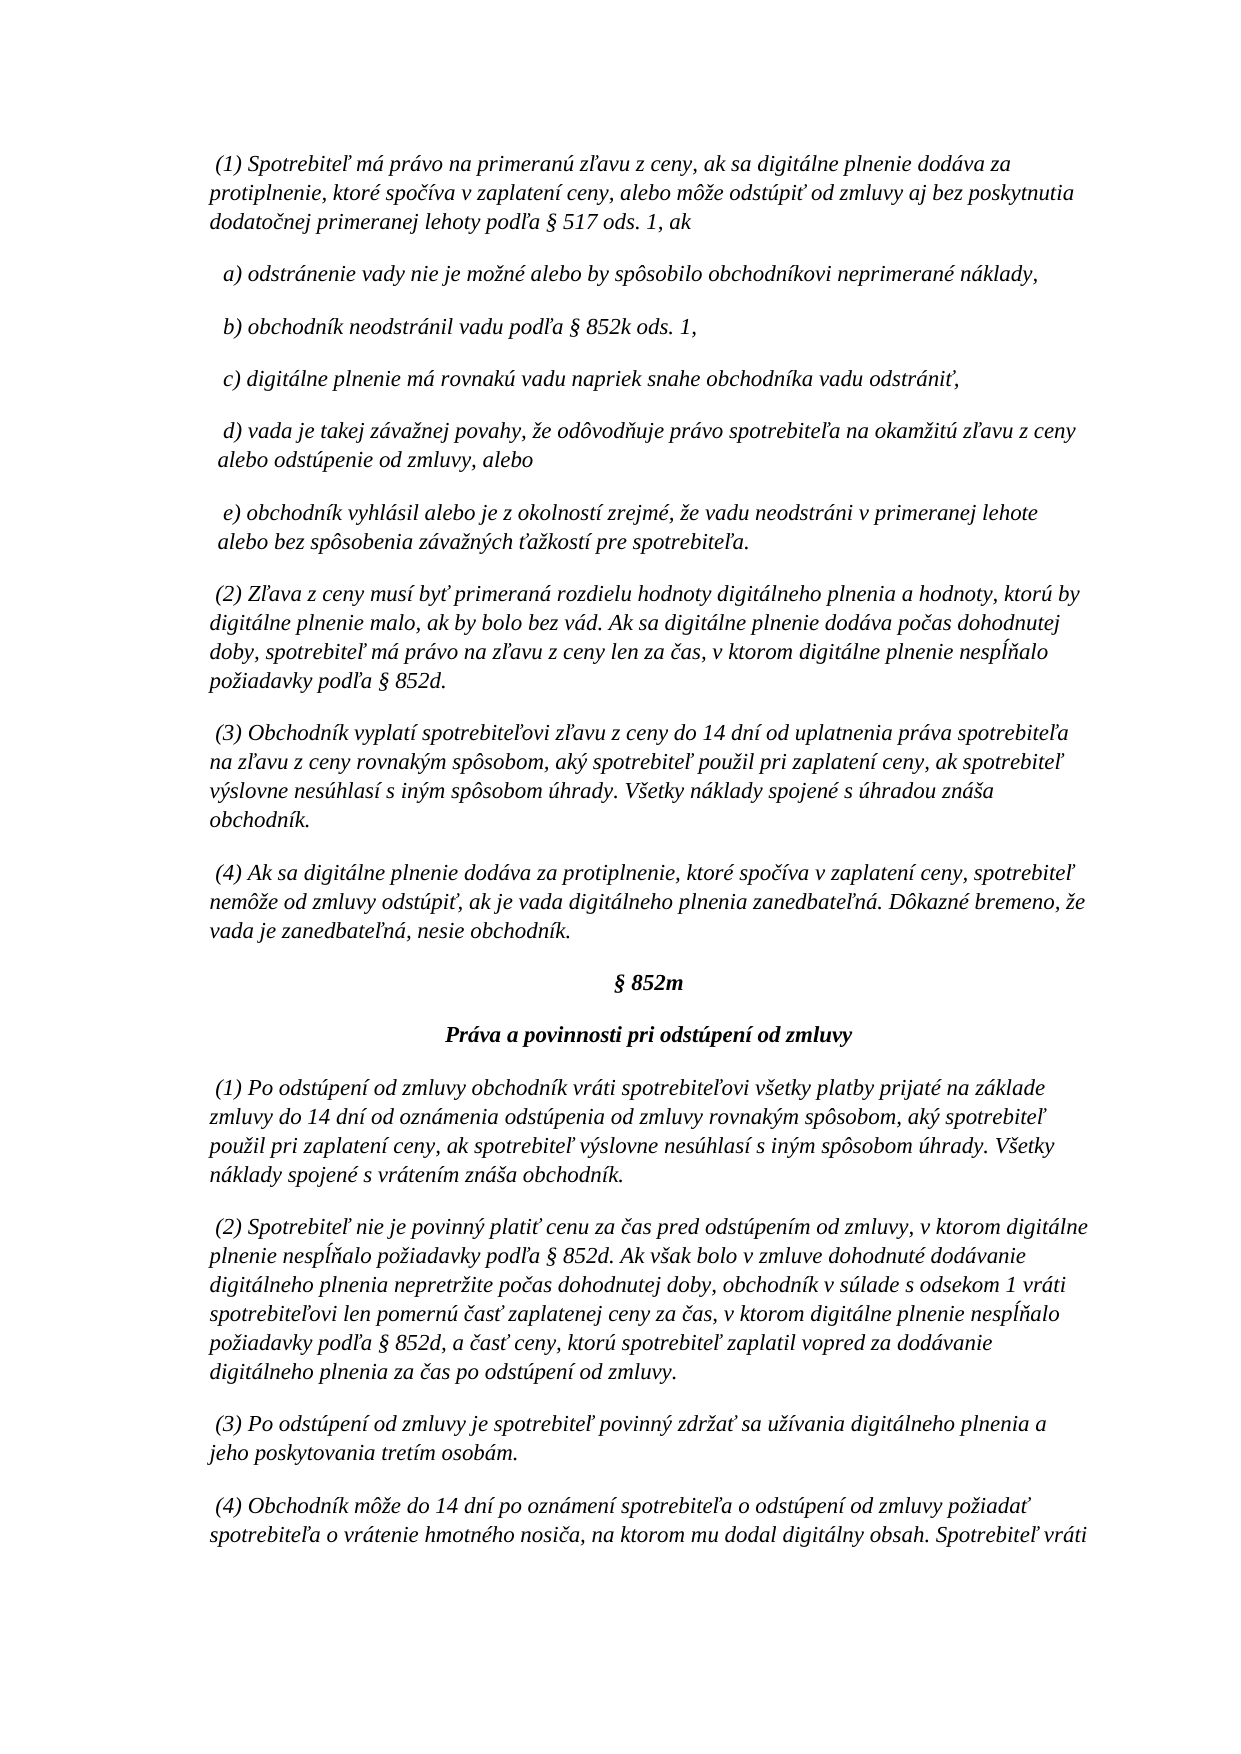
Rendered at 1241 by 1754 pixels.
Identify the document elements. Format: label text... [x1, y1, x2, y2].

text e) obchodník vyhlásil alebo je z okolností zrejmé, že vadu neodstráni v primeranej lehote alebo bez spôsobenia závažných ťažkostí pre spotrebiteľa. [217, 499, 1090, 554]
text (2) Spotrebiteľ nie je povinný platiť cenu za čas pred odstúpením od zmluvy, v ktorom digitálne plnenie nespĺňalo požiadavky podľa § 852d. Ak však bolo v zmluve dohodnuté dodávanie digitálneho plnenia nepretržite počas dohodnutej doby, obchodník v súlade s odsekom 1 vráti spotrebiteľovi len pomernú časť zaplatenej ceny za čas, v ktorom digitálne plnenie nespĺňalo požiadavky podľa § 852d, a časť ceny, ktorú spotrebiteľ zaplatil vopred za dodávanie digitálneho plnenia za čas po odstúpení od zmluvy. [209, 1213, 1090, 1384]
text (3) Obchodník vyplatí spotrebiteľovi zľavu z ceny do 14 dní od uplatnenia práva spotrebiteľa na zľavu z ceny rovnakým spôsobom, aký spotrebiteľ použil pri zaplatení ceny, ak spotrebiteľ výslovne nesúhlasí s iným spôsobom úhrady. Všetky náklady spojené s úhradou znáša obchodník. [209, 719, 1090, 833]
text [209, 1492, 1090, 1547]
text (1) Spotrebiteľ má právo na primeranú zľavu z ceny, ak sa digitálne plnenie dodáva za protiplnenie, ktoré spočíva v zaplatení ceny, alebo môže odstúpiť od zmluvy aj bez poskytnutia dodatočnej primeranej lehoty podľa § 517 ods. 1, ak [209, 150, 1090, 234]
text (2) Zľava z ceny musí byť primeraná rozdielu hodnoty digitálneho plnenia a hodnoty, ktorú by digitálne plnenie malo, ak by bolo bez vád. Ak sa digitálne plnenie dodáva počas dohodnutej doby, spotrebiteľ má právo na zľavu z ceny len za čas, v ktorom digitálne plnenie nespĺňalo požiadavky podľa § 852d. [209, 580, 1090, 693]
text Práva a povinnosti pri odstúpení od zmluvy [202, 1021, 1090, 1048]
text (4) Ak sa digitálne plnenie dodáva za protiplnenie, ktoré spočíva v zaplatení ceny, spotrebiteľ nemôže od zmluvy odstúpiť, ak je vada digitálneho plnenia zanedbateľná. Dôkazné bremeno, že vada je zanedbateľná, nesie obchodník. [209, 859, 1090, 943]
text (3) Po odstúpení od zmluvy je spotrebiteľ povinný zdržať sa užívania digitálneho plnenia a jeho poskytovania tretím osobám. [209, 1410, 1090, 1466]
text (1) Po odstúpení od zmluvy obchodník vráti spotrebiteľovi všetky platby prijaté na základe zmluvy do 14 dní od oznámenia odstúpenia od zmluvy rovnakým spôsobom, aký spotrebiteľ použil pri zaplatení ceny, ak spotrebiteľ výslovne nesúhlasí s iným spôsobom úhrady. Všetky náklady spojené s vrátením znáša obchodník. [209, 1074, 1090, 1187]
text d) vada je takej závažnej povahy, že odôvodňuje právo spotrebiteľa na okamžitú zľavu z ceny alebo odstúpenie od zmluvy, alebo [217, 417, 1090, 473]
text § 852m [202, 969, 1090, 995]
text a) odstránenie vady nie je možné alebo by spôsobilo obchodníkovi neprimerané náklady, [217, 260, 1090, 287]
text b) obchodník neodstránil vadu podľa § 852k ods. 1, [217, 313, 1090, 339]
text c) digitálne plnenie má rovnakú vadu napriek snahe obchodníka vadu odstrániť, [217, 365, 1090, 391]
